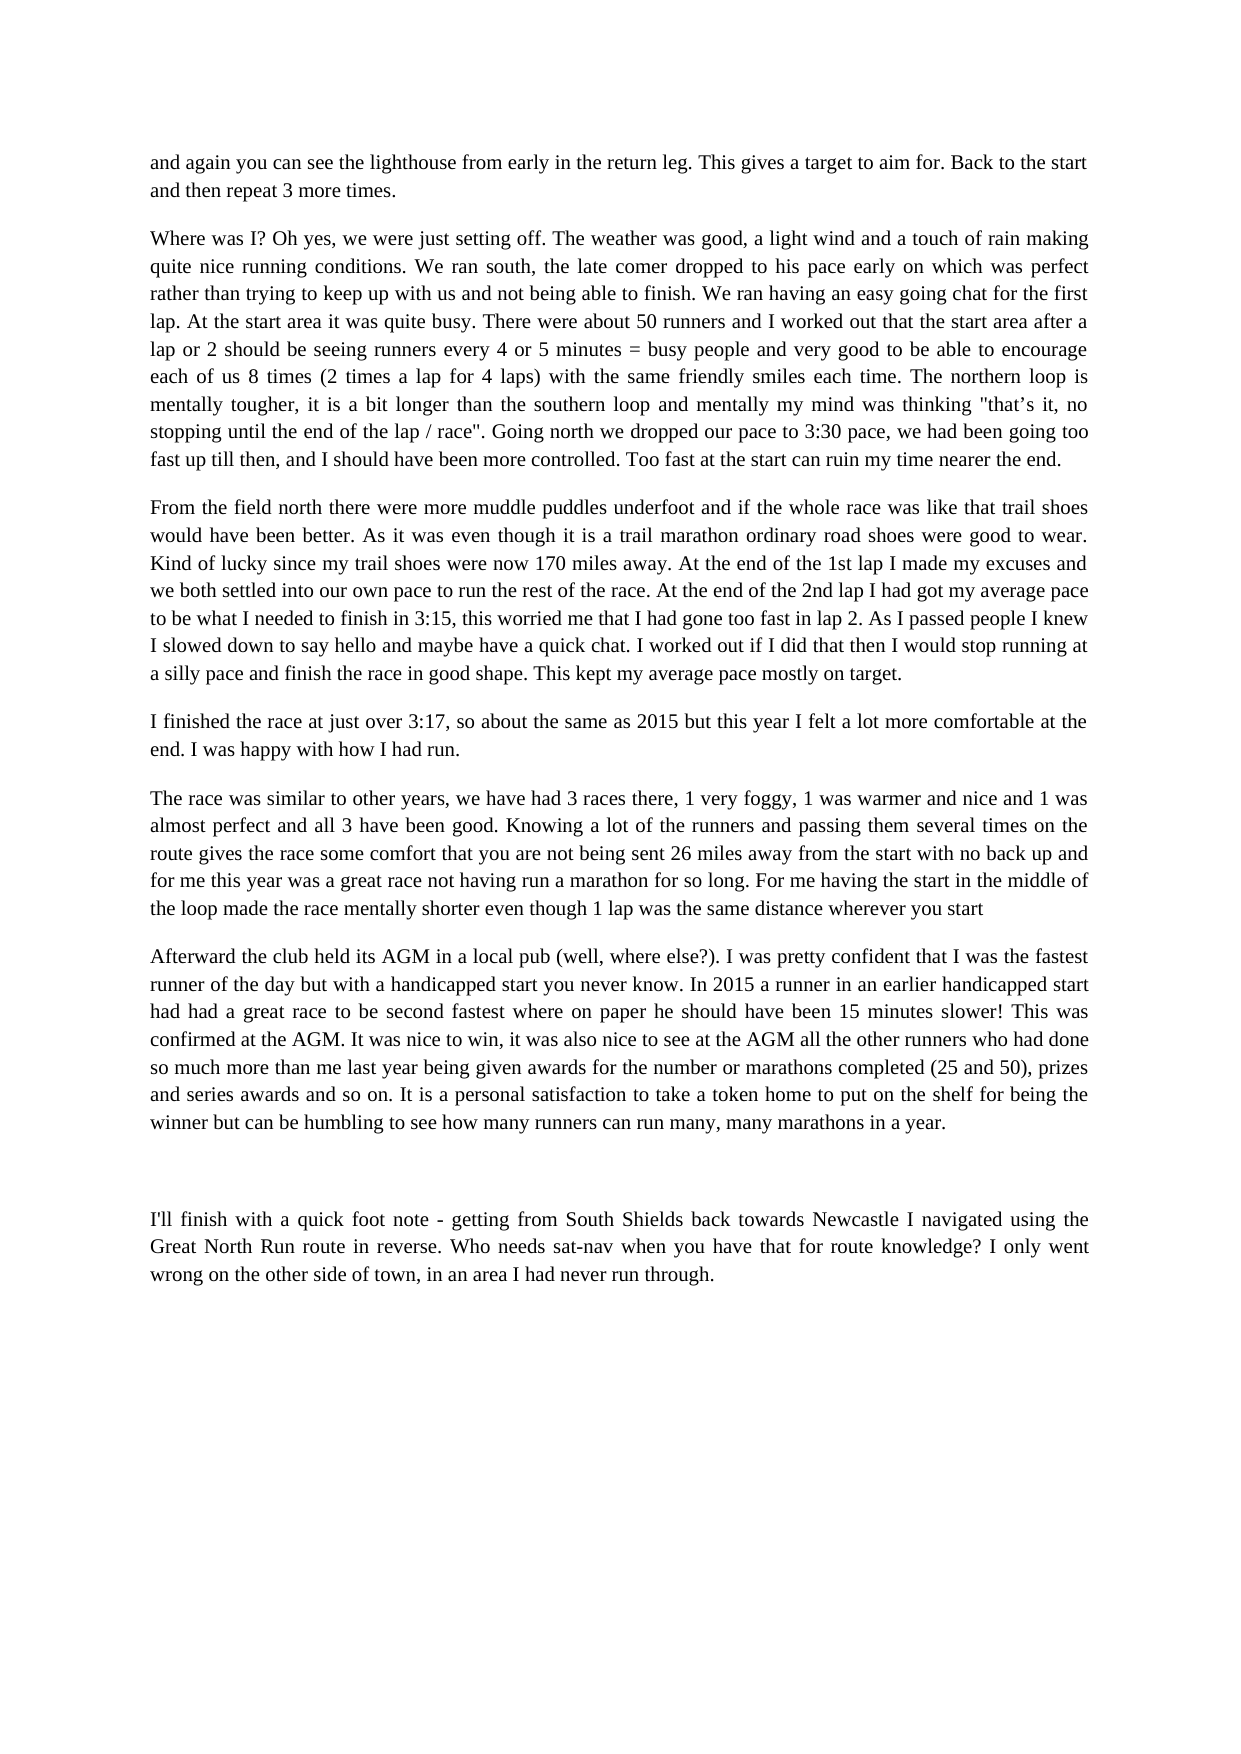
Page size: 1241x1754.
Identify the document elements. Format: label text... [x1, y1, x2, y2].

text From the field north there were more muddle puddles underfoot and if the whole race was like that trail shoes would have been better. As it was even though it is a trail marathon ordinary road shoes were good to wear. Kind of lucky since my trail shoes were now 170 miles away. At the end of the 1st lap I made my excuses and we both settled into our own pace to run the rest of the race. At the end of the 2nd lap I had got my average pace to be what I needed to finish in 3:15, this worried me that I had gone too fast in lap 2. As I passed people I knew I slowed down to say hello and maybe have a quick chat. I worked out if I did that then I would stop running at a silly pace and finish the race in good shape. This kept my average pace mostly on target. [150, 495, 1090, 685]
text Where was I? Oh yes, we were just setting off. The weather was good, a light wind and a touch of rain making quite nice running conditions. We ran south, the late comer dropped to his pace early on which was perfect rather than trying to keep up with us and not being able to finish. We ran having an easy going chat for the first lap. At the start area it was quite busy. There were about 50 runners and I worked out that the start area after a lap or 2 should be seeing runners every 4 or 5 minutes = busy people and very good to be able to encourage each of us 8 times (2 times a lap for 4 laps) with the same friendly smiles each time. The northern loop is mentally tougher, it is a bit longer than the southern loop and mentally my mind was thinking "that’s it, no stopping until the end of the lap / race". Going north we dropped our pace to 3:30 pace, we had been going too fast up till then, and I should have been more controlled. Too fast at the start can ruin my time nearer the end. [150, 226, 1090, 471]
text I'll finish with a quick foot note - getting from South Shields back towards Newcastle I navigated using the Great North Run route in reverse. Who needs sat-nav when you have that for route knowledge? I only went wrong on the other side of town, in an area I had never run through. [150, 1207, 1090, 1286]
text I finished the race at just over 3:17, so about the same as 2015 but this year I felt a lot more comfortable at the end. I was happy with how I had run. [150, 709, 1090, 761]
text The race was similar to other years, we have had 3 races there, 1 very foggy, 1 was warmer and nice and 1 was almost perfect and all 3 have been good. Knowing a lot of the runners and passing them several times on the route gives the race some comfort that you are not being sent 26 miles away from the start with no back up and for me this year was a great race not having run a marathon for so long. For me having the start in the middle of the loop made the race mentally shorter even though 1 lap was the same distance wherever you start [150, 785, 1090, 920]
text Afterward the club held its AGM in a local pub (well, where else?). I was pretty confident that I was the fastest runner of the day but with a handicapped start you never know. In 2015 a runner in an earlier handicapped start had had a great race to be second fastest where on paper he should have been 15 minutes slower! This was confirmed at the AGM. It was nice to win, it was also nice to see at the AGM all the other runners who had done so much more than me last year being given awards for the number or marathons completed (25 and 50), prizes and series awards and so on. It is a personal satisfaction to take a token home to put on the shelf for being the winner but can be humbling to see how many runners can run many, many marathons in a year. [150, 944, 1090, 1134]
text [150, 150, 1090, 202]
